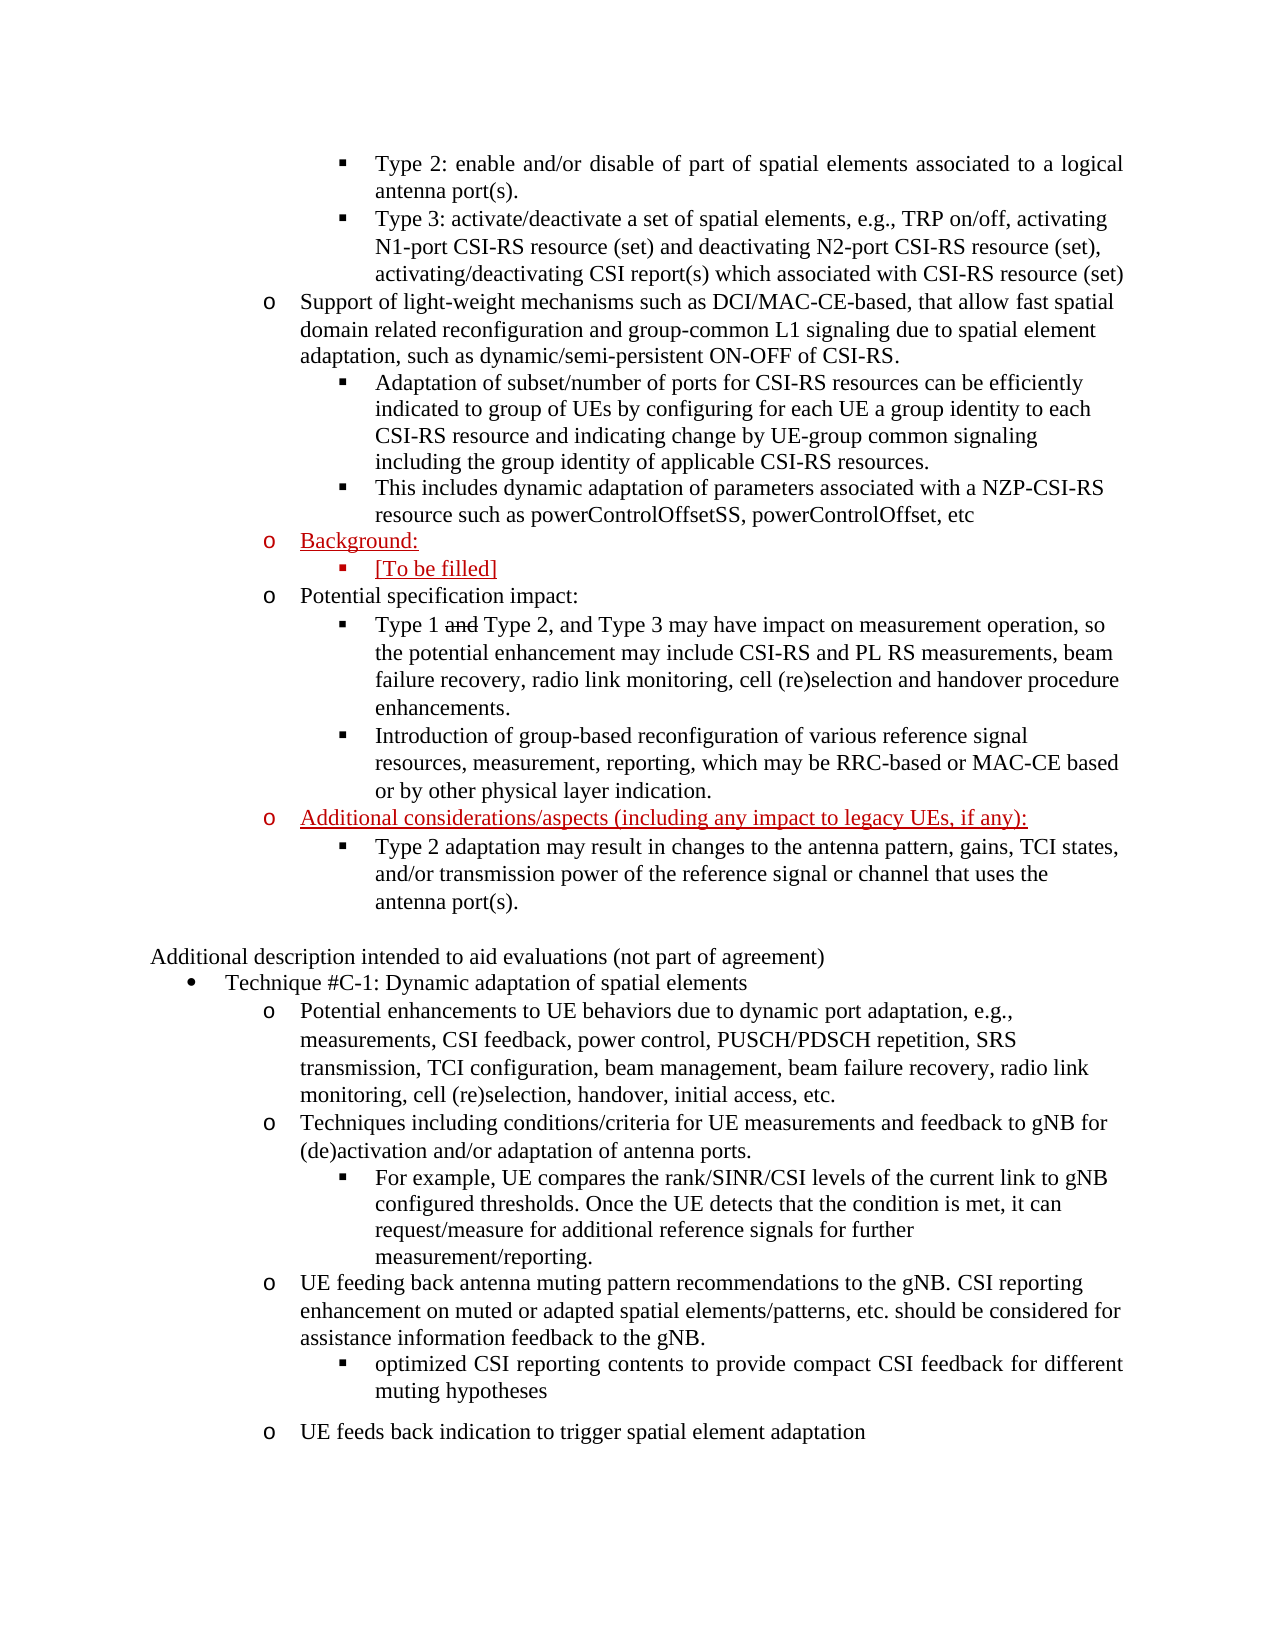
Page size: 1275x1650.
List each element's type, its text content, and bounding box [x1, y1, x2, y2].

list Type 2: enable and/or disable of part of spatial elements associated to a logical antenna port(s). [337, 150, 1125, 204]
list Potential specification impact: [262, 582, 1125, 610]
list Background: [262, 527, 1125, 555]
list This includes dynamic adaptation of parameters associated with a NZP-CSI-RS resource such as powerControlOffsetSS, powerControlOffset, etc [337, 474, 1125, 527]
list Technique #C-1: Dynamic adaptation of spatial elements [187, 969, 1125, 996]
list Type 2 adaptation may result in changes to the antenna pattern, gains, TCI states, and/or transmission power of the reference signal or channel that uses the antenna port(s). [337, 833, 1125, 914]
list UE feeds back indication to trigger spatial element adaptation [262, 1418, 1125, 1446]
list optimized CSI reporting contents to provide compact CSI feedback for different muting hypotheses [337, 1350, 1125, 1404]
list Adaptation of subset/number of ports for CSI-RS resources can be efficiently indicated to group of UEs by configuring for each UE a group identity to each CSI-RS resource and indicating change by UE-group common signaling including the group identity of applicable CSI-RS resources. [337, 369, 1125, 474]
list Type 1 and Type 2, and Type 3 may have impact on measurement operation, so the potential enhancement may include CSI-RS and PL RS measurements, beam failure recovery, radio link monitoring, cell (re)selection and handover procedure enhancements. [337, 611, 1125, 720]
list UE feeding back antenna muting pattern recommendations to the gNB. CSI reporting enhancement on muted or adapted spatial elements/patterns, etc. should be considered for assistance information feedback to the gNB. [262, 1269, 1125, 1350]
list Additional considerations/aspects (including any impact to legacy UEs, if any): [262, 804, 1125, 833]
list Techniques including conditions/criteria for UE measurements and feedback to gNB for (de)activation and/or adaptation of antenna ports. [262, 1109, 1125, 1164]
list Introduction of group-based reconfiguration of various reference signal resources, measurement, reporting, which may be RRC-based or MAC-CE based or by other physical layer indication. [337, 722, 1125, 803]
list For example, UE compares the rank/SINR/CSI levels of the current link to gNB configured thresholds. Once the UE detects that the condition is met, it can request/measure for additional reference signals for further measurement/reporting. [337, 1164, 1125, 1269]
list Type 3: activate/deactivate a set of spatial elements, e.g., TRP on/off, activating N1-port CSI-RS resource (set) and deactivating N2-port CSI-RS resource (set), activating/deactivating CSI report(s) which associated with CSI-RS resource (set) [337, 205, 1125, 287]
list [To be filled] [337, 555, 1125, 582]
list Potential enhancements to UE behaviors due to dynamic port adaptation, e.g., measurements, CSI feedback, power control, PUSCH/PDSCH repetition, SRS transmission, TCI configuration, beam management, beam failure recovery, radio link monitoring, cell (re)selection, handover, initial access, etc. [262, 997, 1125, 1108]
text Additional description intended to aid evaluations (not part of agreement) [150, 943, 1125, 969]
list Support of light-weight mechanisms such as DCI/MAC-CE-based, that allow fast spatial domain related reconfiguration and group-common L1 signaling due to spatial element adaptation, such as dynamic/semi-persistent ON-OFF of CSI-RS. [262, 288, 1125, 369]
